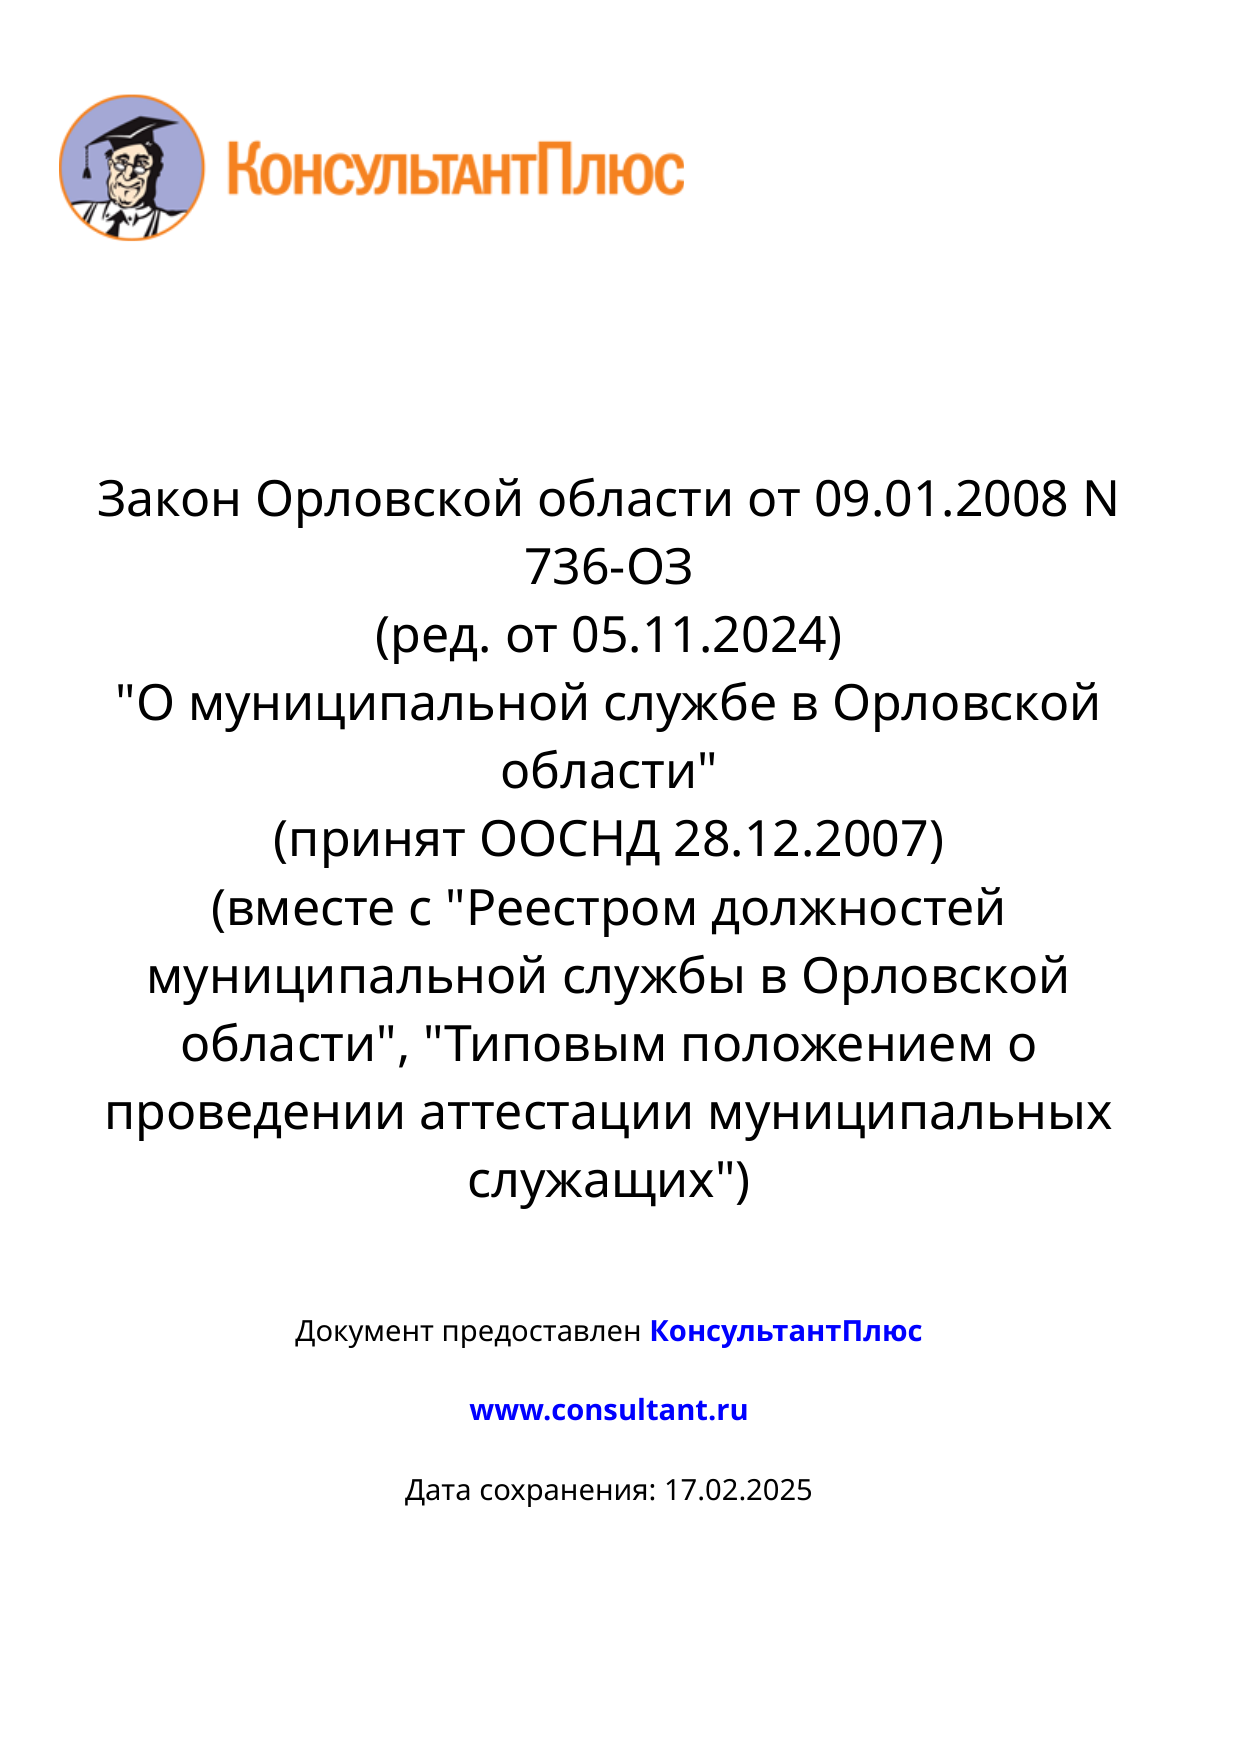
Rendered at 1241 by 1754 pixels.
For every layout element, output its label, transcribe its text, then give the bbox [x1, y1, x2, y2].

picture [59, 93, 684, 243]
table_header [51, 88, 1167, 403]
table_cell Документ предоставлен КонсультантПлюс www.consultant.ru Дата сохранения: 17.02.2025 [51, 1272, 1167, 1587]
table_cell Закон Орловской области от 09.01.2008 N 736-ОЗ (ред. от 05.11.2024) "О муниципальной службе в Орловской области" (принят ООСНД 28.12.2007) (вместе с "Реестром должностей муниципальной службы в Орловской области", "Типовым положением о проведении аттестации муниципальных служащих") [51, 403, 1167, 1272]
